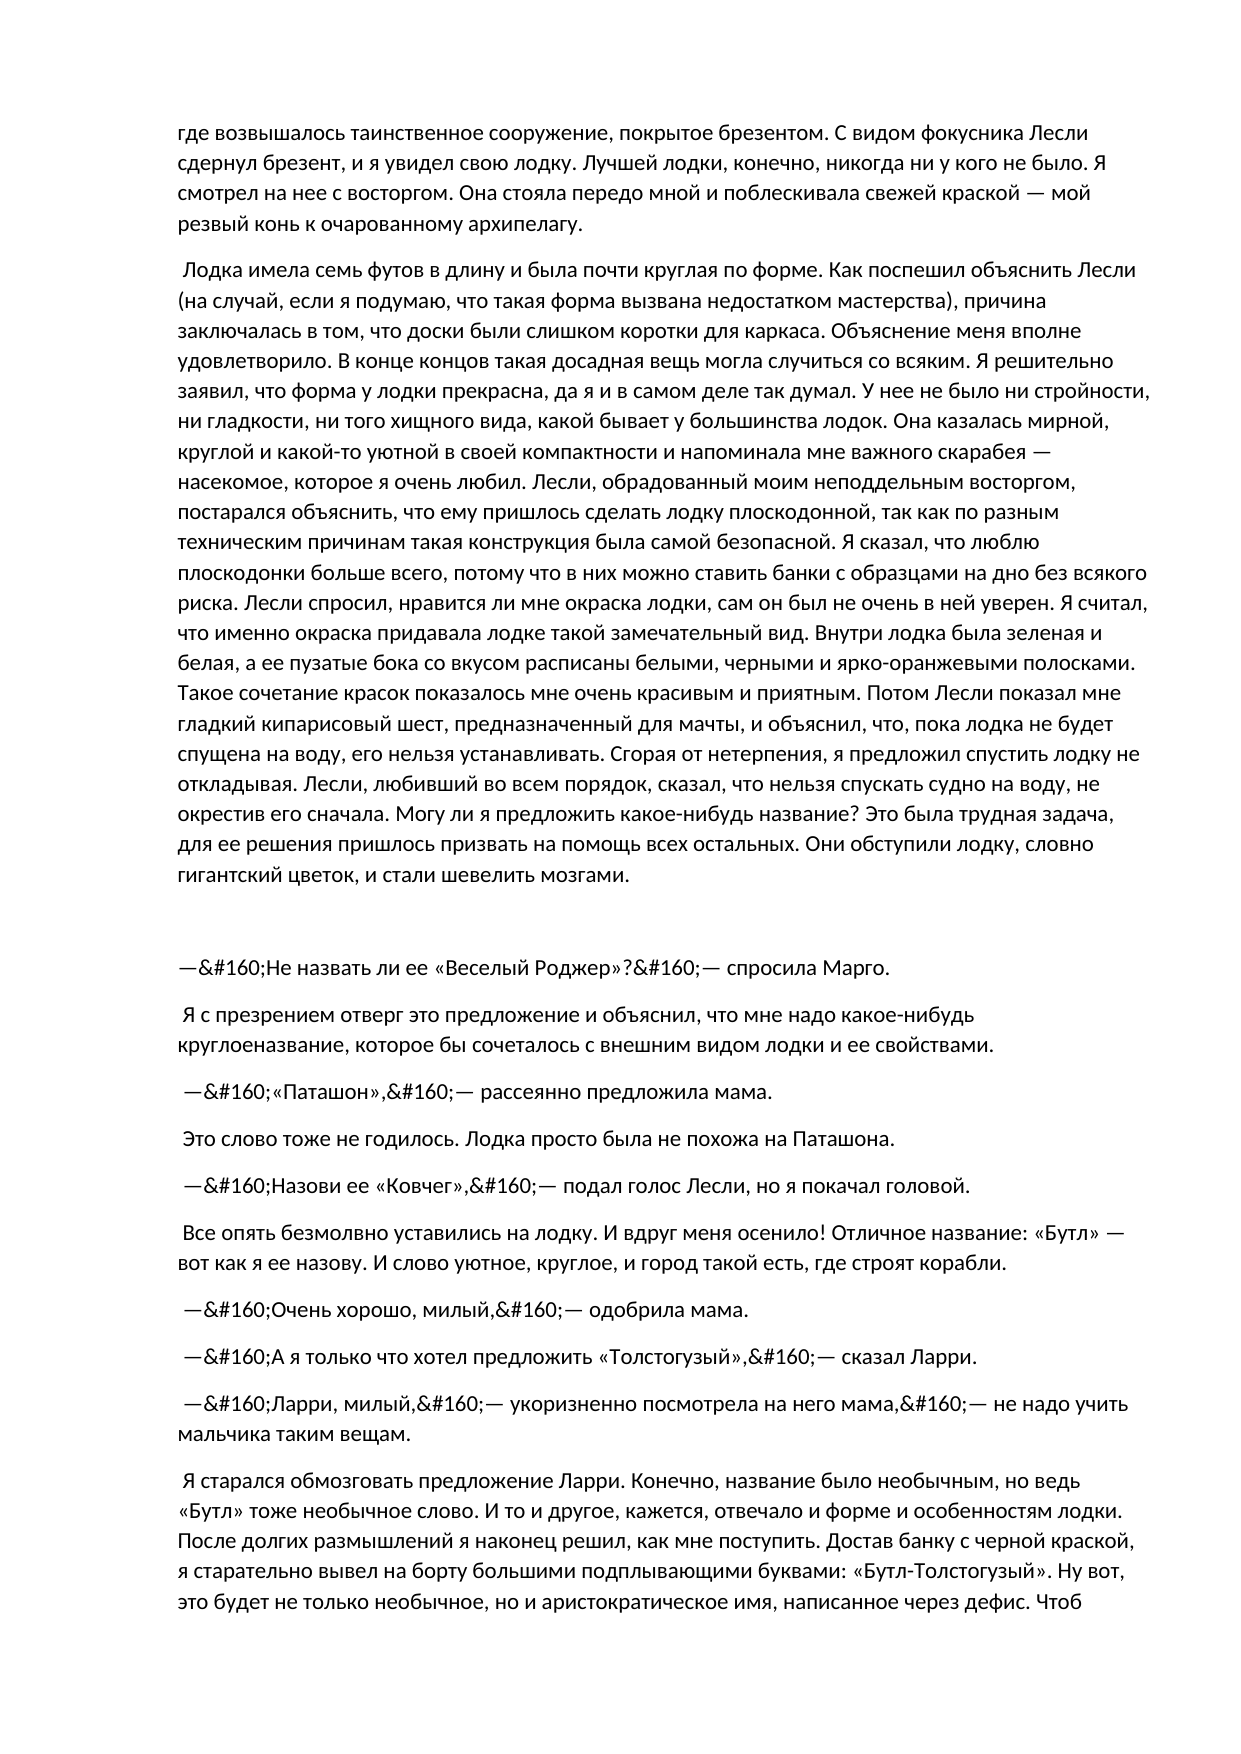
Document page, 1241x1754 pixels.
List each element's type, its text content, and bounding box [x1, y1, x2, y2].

text —&#160;Не назвать ли ее «Веселый Роджер»?&#160;— спросила Марго. [177, 953, 1152, 982]
text Я с презрением отверг это предложение и объяснил, что мне надо какое-нибудь круглоеназвание, которое бы сочеталось с внешним видом лодки и ее свойствами. [177, 1000, 1152, 1059]
text —&#160;«Паташон»,&#160;— рассеянно предложила мама. [177, 1077, 1152, 1106]
text —&#160;Назови ее «Ковчег»,&#160;— подал голос Лесли, но я покачал головой. [177, 1171, 1152, 1199]
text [177, 1466, 1152, 1615]
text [177, 118, 1152, 237]
text Все опять безмолвно уставились на лодку. И вдруг меня осенило! Отличное название: «Бутл» — вот как я ее назову. И слово уютное, круглое, и город такой есть, где строят корабли. [177, 1218, 1152, 1276]
text —&#160;А я только что хотел предложить «Толстогузый»,&#160;— сказал Ларри. [177, 1342, 1152, 1370]
text Это слово тоже не годилось. Лодка просто была не похожа на Паташона. [177, 1124, 1152, 1152]
text —&#160;Очень хорошо, милый,&#160;— одобрила мама. [177, 1295, 1152, 1323]
text —&#160;Ларри, милый,&#160;— укоризненно посмотрела на него мама,&#160;— не надо учить мальчика таким вещам. [177, 1389, 1152, 1447]
text Лодка имела семь футов в длину и была почти круглая по форме. Как поспешил объяснить Лесли (на случай, если я подумаю, что такая форма вызвана недостатком мастерства), причина заключалась в том, что доски были слишком коротки для каркаса. Объяснение меня вполне удовлетворило. В конце концов такая досадная вещь могла случиться со всяким. Я решительно заявил, что форма у лодки прекрасна, да я и в самом деле так думал. У нее не было ни стройности, ни гладкости, ни того хищного вида, какой бывает у большинства лодок. Она казалась мирной, круглой и какой-то уютной в своей компактности и напоминала мне важного скарабея — насекомое, которое я очень любил. Лесли, обрадованный моим неподдельным восторгом, постарался объяснить, что ему пришлось сделать лодку плоскодонной, так как по разным техническим причинам такая конструкция была самой безопасной. Я сказал, что люблю плоскодонки больше всего, потому что в них можно ставить банки с образцами на дно без всякого риска. Лесли спросил, нравится ли мне окраска лодки, сам он был не очень в ней уверен. Я считал, что именно окраска придавала лодке такой замечательный вид. Внутри лодка была зеленая и белая, а ее пузатые бока со вкусом расписаны белыми, черными и ярко-оранжевыми полосками. Такое сочетание красок показалось мне очень красивым и приятным. Потом Лесли показал мне гладкий кипарисовый шест, предназначенный для мачты, и объяснил, что, пока лодка не будет спущена на воду, его нельзя устанавливать. Сгорая от нетерпения, я предложил спустить лодку не откладывая. Лесли, любивший во всем порядок, сказал, что нельзя спускать судно на воду, не окрестив его сначала. Могу ли я предложить какое-нибудь название? Это была трудная задача, для ее решения пришлось призвать на помощь всех остальных. Они обступили лодку, словно гигантский цветок, и стали шевелить мозгами. [177, 256, 1152, 888]
